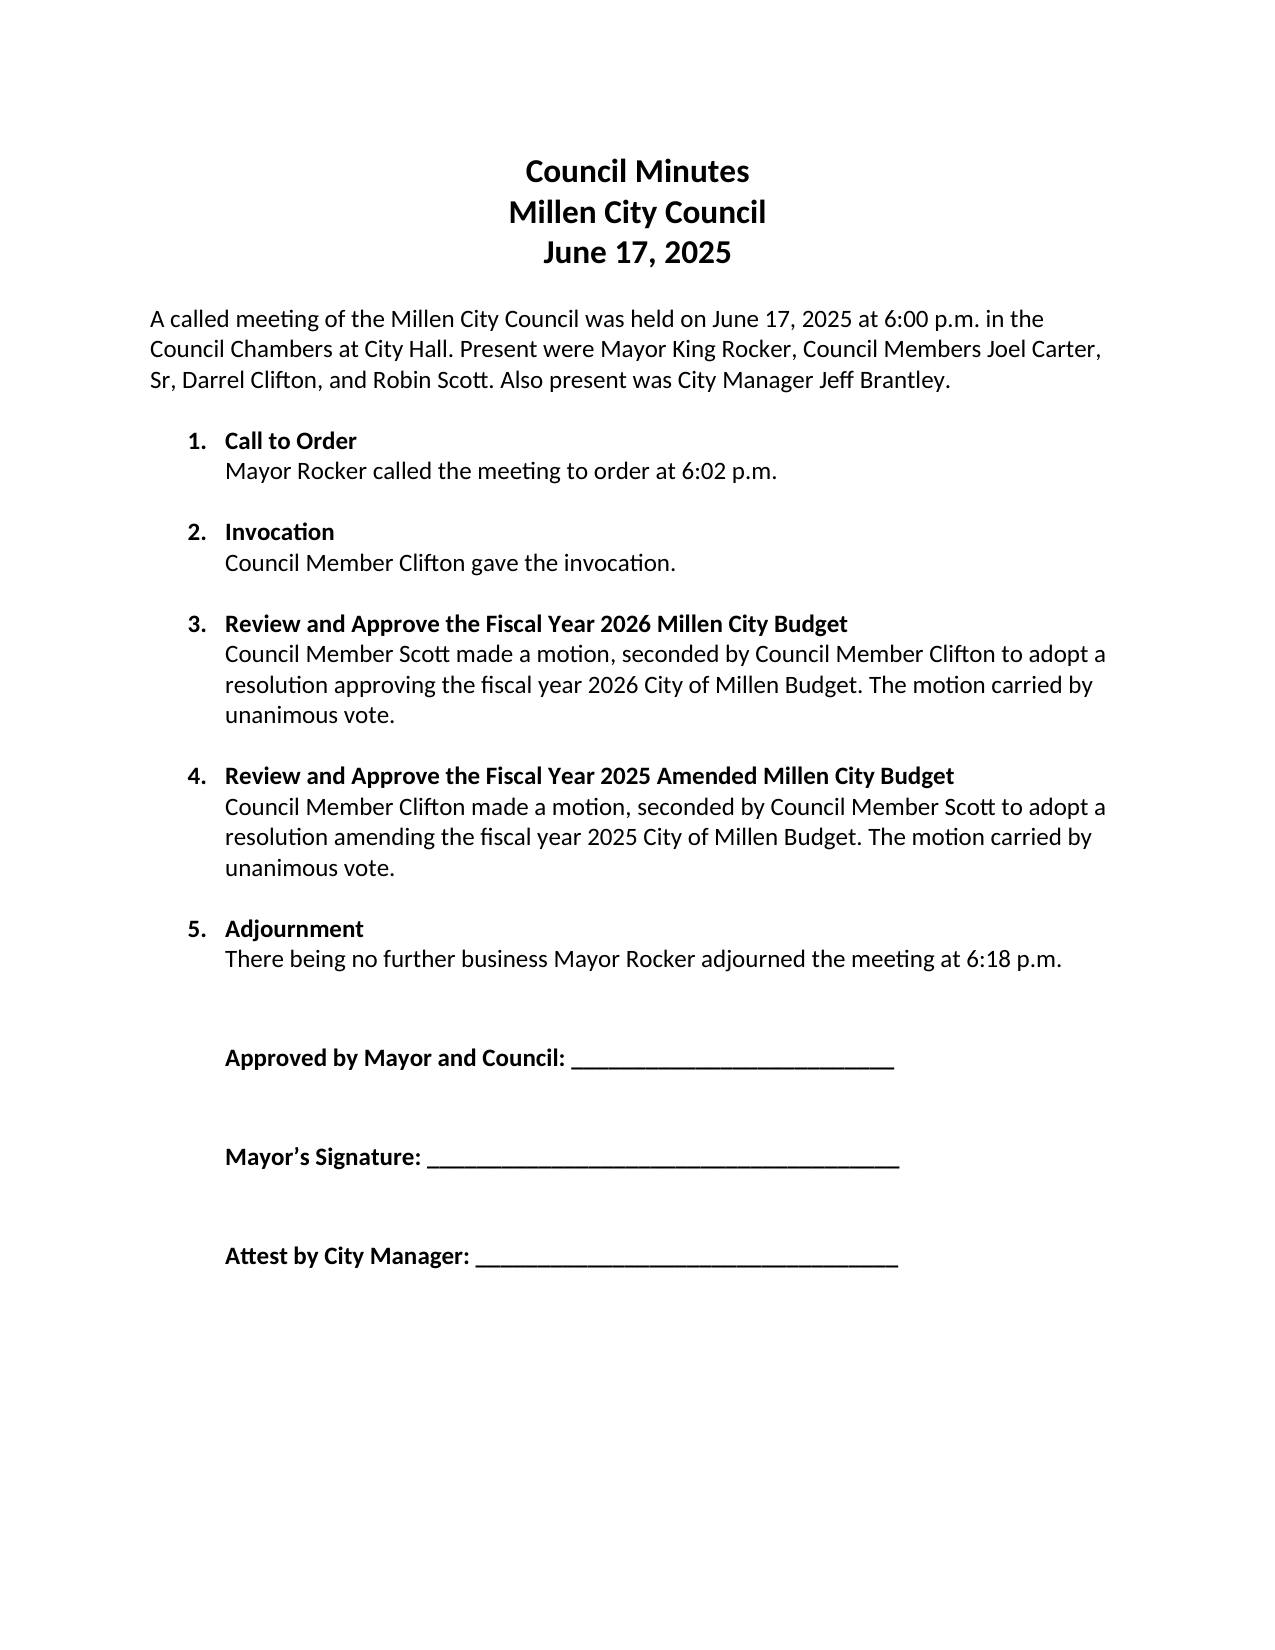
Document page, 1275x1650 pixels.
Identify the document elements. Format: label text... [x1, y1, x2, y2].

text Council Minutes [150, 150, 1125, 191]
text Council Member Scott made a motion, seconded by Council Member Clifton to adopt a resolution approving the fiscal year 2026 City of Millen Budget. The motion carried by unanimous vote. [225, 638, 1125, 730]
text June 17, 2025 [150, 231, 1125, 272]
text A called meeting of the Millen City Council was held on June 17, 2025 at 6:00 p.m. in the Council Chambers at City Hall. Present were Mayor King Rocker, Council Members Joel Carter, Sr, Darrel Clifton, and Robin Scott. Also present was City Manager Jeff Brantley. [150, 303, 1125, 394]
list Mayor’s Signature: ______________________________________ [225, 1141, 1125, 1172]
text Millen City Council [150, 191, 1125, 231]
list Adjournment [187, 913, 1125, 944]
list Attest by City Manager: __________________________________ [225, 1240, 1125, 1270]
list Call to Order [187, 425, 1125, 455]
list Review and Approve the Fiscal Year 2025 Amended Millen City Budget [187, 761, 1125, 791]
list There being no further business Mayor Rocker adjourned the meeting at 6:18 p.m. [225, 944, 1125, 974]
text Council Member Clifton made a motion, seconded by Council Member Scott to adopt a resolution amending the fiscal year 2025 City of Millen Budget. The motion carried by unanimous vote. [225, 791, 1125, 883]
text Council Member Clifton gave the invocation. [225, 547, 1125, 577]
text Mayor Rocker called the meeting to order at 6:02 p.m. [225, 455, 1125, 486]
list Invocation [187, 516, 1125, 547]
list Approved by Mayor and Council: __________________________ [225, 1042, 1125, 1073]
list Review and Approve the Fiscal Year 2026 Millen City Budget [187, 608, 1125, 638]
